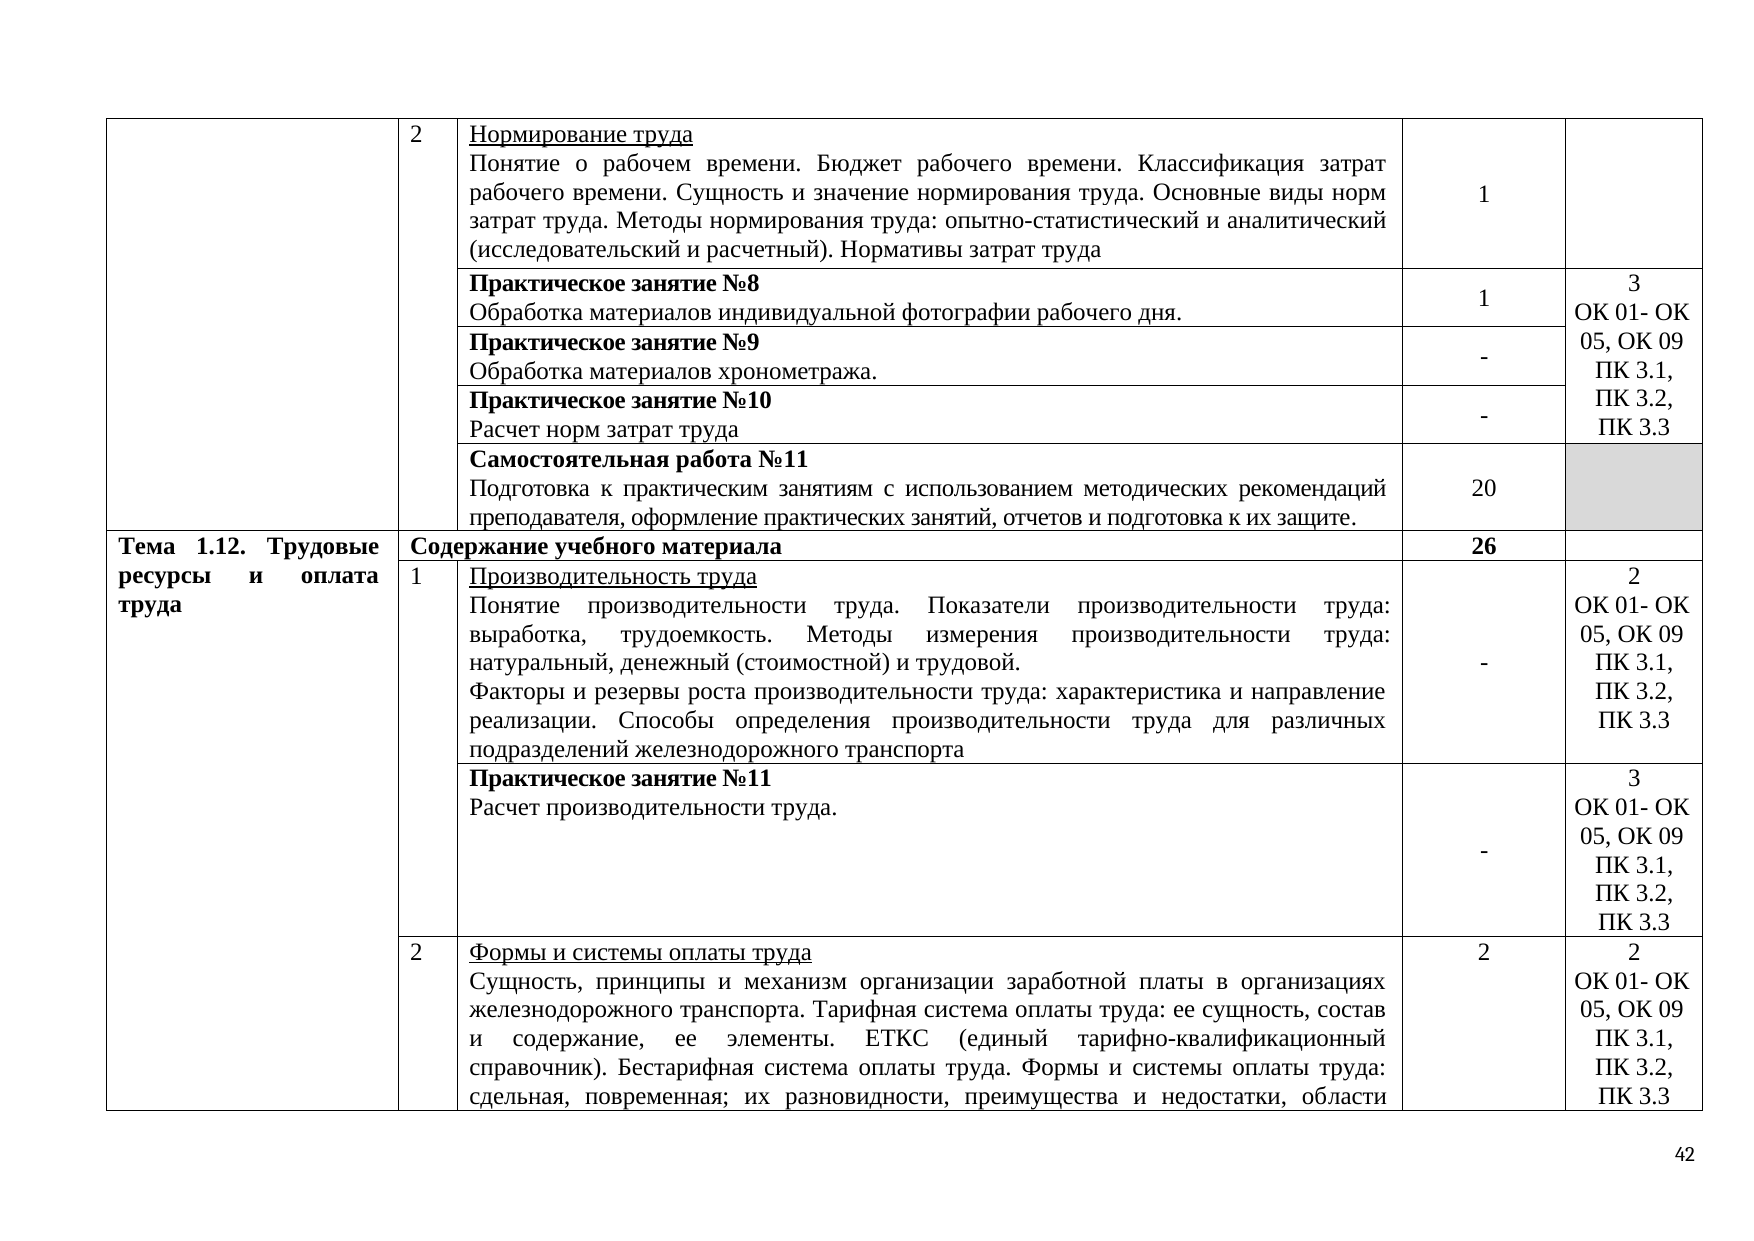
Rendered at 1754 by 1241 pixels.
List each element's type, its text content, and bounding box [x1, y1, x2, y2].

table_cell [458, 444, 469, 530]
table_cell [1566, 119, 1702, 267]
table_cell - [1403, 561, 1565, 762]
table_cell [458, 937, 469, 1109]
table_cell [1566, 937, 1702, 1109]
table_cell Нормирование труда Понятие о рабочем времени. Бюджет рабочего времени. Классификация затрат рабочего времени. Сущность и значение нормирования труда. Основные виды норм затрат труда. Методы нормирования труда: опытно-статистический и аналитический (исследовательский и расчетный). Нормативы затрат труда [458, 119, 1402, 267]
table_cell 20 [1403, 444, 1565, 530]
table_cell 1 [399, 561, 457, 936]
table_cell 1 [1403, 269, 1565, 326]
table_cell Практическое занятие №8 Обработка материалов индивидуальной фотографии рабочего дня. [458, 269, 1402, 326]
table_cell 2 [1403, 937, 1565, 1109]
table_cell [1566, 531, 1702, 560]
table_cell 3 ОК 01- ОК 05, ОК 09 ПК 3.1, ПК 3.2, ПК 3.3 [1566, 764, 1702, 936]
table_cell 2 [399, 937, 457, 1109]
table_cell 3 ОК 01- ОК 05, ОК 09 ПК 3.1, ПК 3.2, ПК 3.3 [1566, 269, 1702, 443]
table_cell [1566, 444, 1702, 530]
table_cell - [1403, 327, 1565, 384]
table_cell 2 ОК 01- ОК 05, ОК 09 ПК 3.1, ПК 3.2, ПК 3.3 [1566, 561, 1702, 762]
table_cell - [1403, 386, 1565, 443]
table_cell Тема 1.12. Трудовые ресурсы и оплата труда [107, 531, 398, 1109]
table_cell Производительность труда Понятие производительности труда. Показатели производительности труда: выработка, трудоемкость. Методы измерения производительности труда: натуральный, денежный (стоимостной) и трудовой. Факторы и резервы роста производительности труда: характеристика и направление реализации. Способы определения производительности труда для различных подразделений железнодорожного транспорта [458, 561, 1402, 762]
table_cell 2 [399, 119, 457, 530]
table_cell 1 [1403, 119, 1565, 267]
table_cell Практическое занятие №9 Обработка материалов хронометража. [458, 327, 1402, 384]
table_cell Содержание учебного материала [399, 531, 1402, 560]
table_cell Практическое занятие №11 Расчет производительности труда. [458, 764, 1402, 936]
table_cell - [1403, 764, 1565, 936]
table_cell 26 [1403, 531, 1565, 560]
table_cell Практическое занятие №10 Расчет норм затрат труда [458, 386, 1402, 443]
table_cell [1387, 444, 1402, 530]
